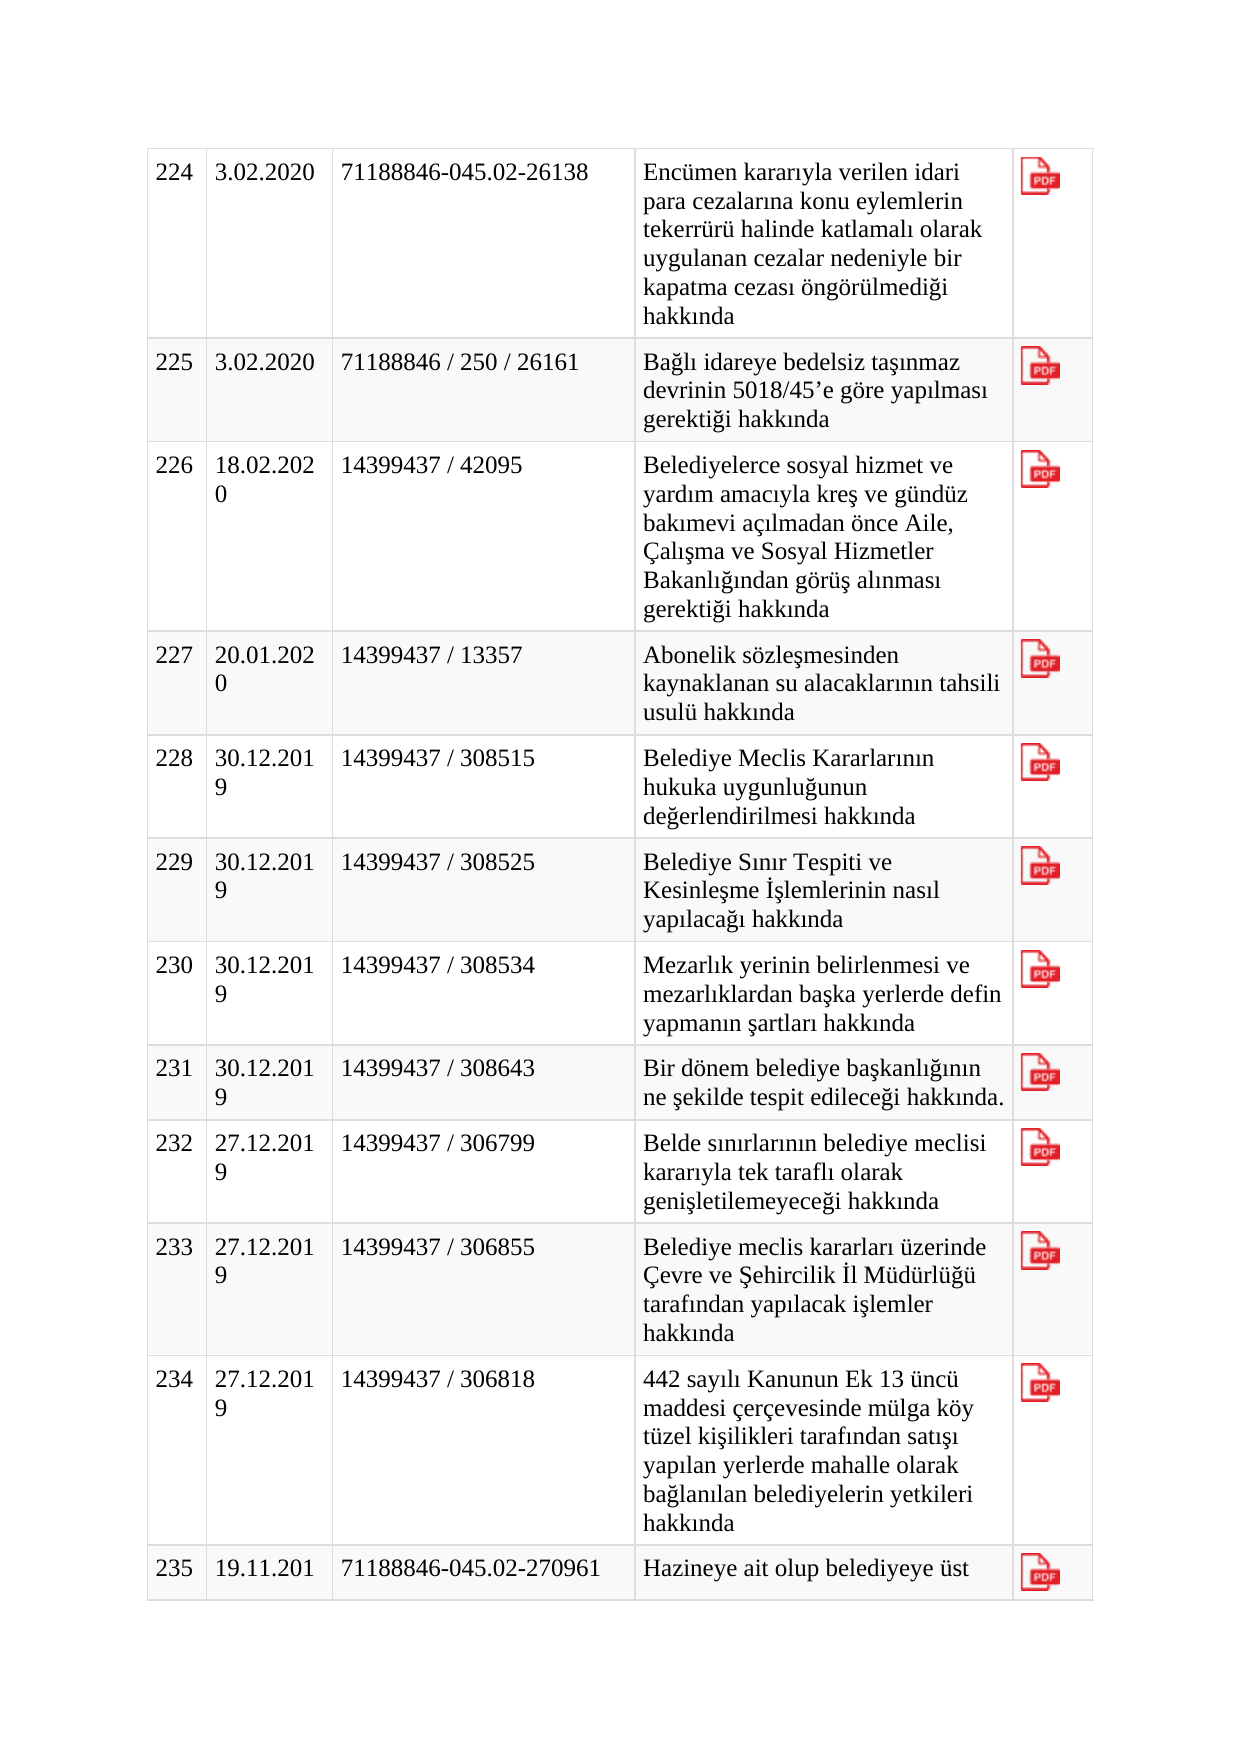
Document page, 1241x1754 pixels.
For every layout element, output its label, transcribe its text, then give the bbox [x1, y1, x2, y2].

table_cell Bağlı idareye bedelsiz taşınmaz devrinin 5018/45’e göre yapılması gerektiği hakkında [636, 339, 1012, 441]
table_cell 3.02.2020 [207, 339, 332, 441]
table_cell [1014, 1121, 1092, 1222]
table_cell 14399437 / 42095 [333, 442, 634, 630]
picture [1020, 1053, 1060, 1091]
table_cell 30.12.2019 [207, 839, 332, 941]
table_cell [333, 1546, 634, 1599]
table_cell 229 [148, 839, 206, 941]
table_cell [1014, 736, 1092, 837]
picture [1020, 346, 1060, 385]
table_cell [1014, 442, 1092, 630]
table_cell 14399437 / 308525 [333, 839, 634, 941]
table_cell 230 [148, 942, 206, 1044]
picture [1020, 639, 1060, 678]
table_cell 3.02.2020 [207, 149, 332, 337]
table_cell 14399437 / 306799 [333, 1121, 634, 1222]
table_cell [1014, 1546, 1092, 1599]
table_cell [1014, 339, 1092, 441]
picture [1020, 846, 1060, 885]
table_cell [1014, 632, 1092, 734]
picture [1020, 743, 1060, 781]
table_cell Belediyelerce sosyal hizmet ve yardım amacıyla kreş ve gündüz bakımevi açılmadan önce Aile, Çalışma ve Sosyal Hizmetler Bakanlığından görüş alınması gerektiği hakkında [636, 442, 1012, 630]
table_cell 232 [148, 1121, 206, 1222]
picture [1020, 1128, 1060, 1166]
table_cell 14399437 / 13357 [333, 632, 634, 734]
table_cell 225 [148, 339, 206, 441]
table_cell Bir dönem belediye başkanlığının ne şekilde tespit edileceği hakkında. [636, 1046, 1012, 1119]
table_cell 27.12.2019 [207, 1224, 332, 1354]
picture [1020, 1363, 1060, 1402]
table_cell [1014, 149, 1092, 337]
table_cell [1014, 942, 1092, 1044]
table_cell Mezarlık yerinin belirlenmesi ve mezarlıklardan başka yerlerde defin yapmanın şartları hakkında [636, 942, 1012, 1044]
table_cell 442 sayılı Kanunun Ek 13 üncü maddesi çerçevesinde mülga köy tüzel kişilikleri tarafından satışı yapılan yerlerde mahalle olarak bağlanılan belediyelerin yetkileri hakkında [636, 1356, 1012, 1544]
table_cell 227 [148, 632, 206, 734]
table_cell 14399437 / 308534 [333, 942, 634, 1044]
table_cell Encümen kararıyla verilen idari para cezalarına konu eylemlerin tekerrürü halinde katlamalı olarak uygulanan cezalar nedeniyle bir kapatma cezası öngörülmediği hakkında [636, 149, 1012, 337]
picture [1020, 450, 1060, 488]
table_cell 30.12.2019 [207, 1046, 332, 1119]
table_cell 235 [148, 1546, 206, 1599]
table_cell 14399437 / 306818 [333, 1356, 634, 1544]
table_cell [1014, 839, 1092, 941]
picture [1020, 1553, 1060, 1591]
table_cell [1014, 1046, 1092, 1119]
table_cell [1014, 1224, 1092, 1354]
table_cell 20.01.2020 [207, 632, 332, 734]
table_cell 27.12.2019 [207, 1356, 332, 1544]
table_cell 30.12.2019 [207, 942, 332, 1044]
table_cell 27.12.2019 [207, 1121, 332, 1222]
table_cell 234 [148, 1356, 206, 1544]
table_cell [636, 1546, 1012, 1599]
table_cell 19.11.2019 [207, 1546, 332, 1599]
table_cell 14399437 / 308643 [333, 1046, 634, 1119]
picture [1020, 157, 1060, 195]
table_cell 224 [148, 149, 206, 337]
table_cell 14399437 / 308515 [333, 736, 634, 837]
picture [1020, 950, 1060, 988]
table_cell 228 [148, 736, 206, 837]
table_cell 231 [148, 1046, 206, 1119]
table_cell Belediye Sınır Tespiti ve Kesinleşme İşlemlerinin nasıl yapılacağı hakkında [636, 839, 1012, 941]
table_cell 18.02.2020 [207, 442, 332, 630]
table_cell 14399437 / 306855 [333, 1224, 634, 1354]
table_cell Belediye meclis kararları üzerinde Çevre ve Şehircilik İl Müdürlüğü tarafından yapılacak işlemler hakkında [636, 1224, 1012, 1354]
table_cell 71188846 / 250 / 26161 [333, 339, 634, 441]
table_cell 226 [148, 442, 206, 630]
table_cell [1014, 1356, 1092, 1544]
table_cell 71188846-045.02-26138 [333, 149, 634, 337]
table_cell Belediye Meclis Kararlarının hukuka uygunluğunun değerlendirilmesi hakkında [636, 736, 1012, 837]
table_cell 233 [148, 1224, 206, 1354]
table_cell Belde sınırlarının belediye meclisi kararıyla tek taraflı olarak genişletilemeyeceği hakkında [636, 1121, 1012, 1222]
picture [1020, 1231, 1060, 1270]
table_cell 30.12.2019 [207, 736, 332, 837]
table_cell Abonelik sözleşmesinden kaynaklanan su alacaklarının tahsili usulü hakkında [636, 632, 1012, 734]
